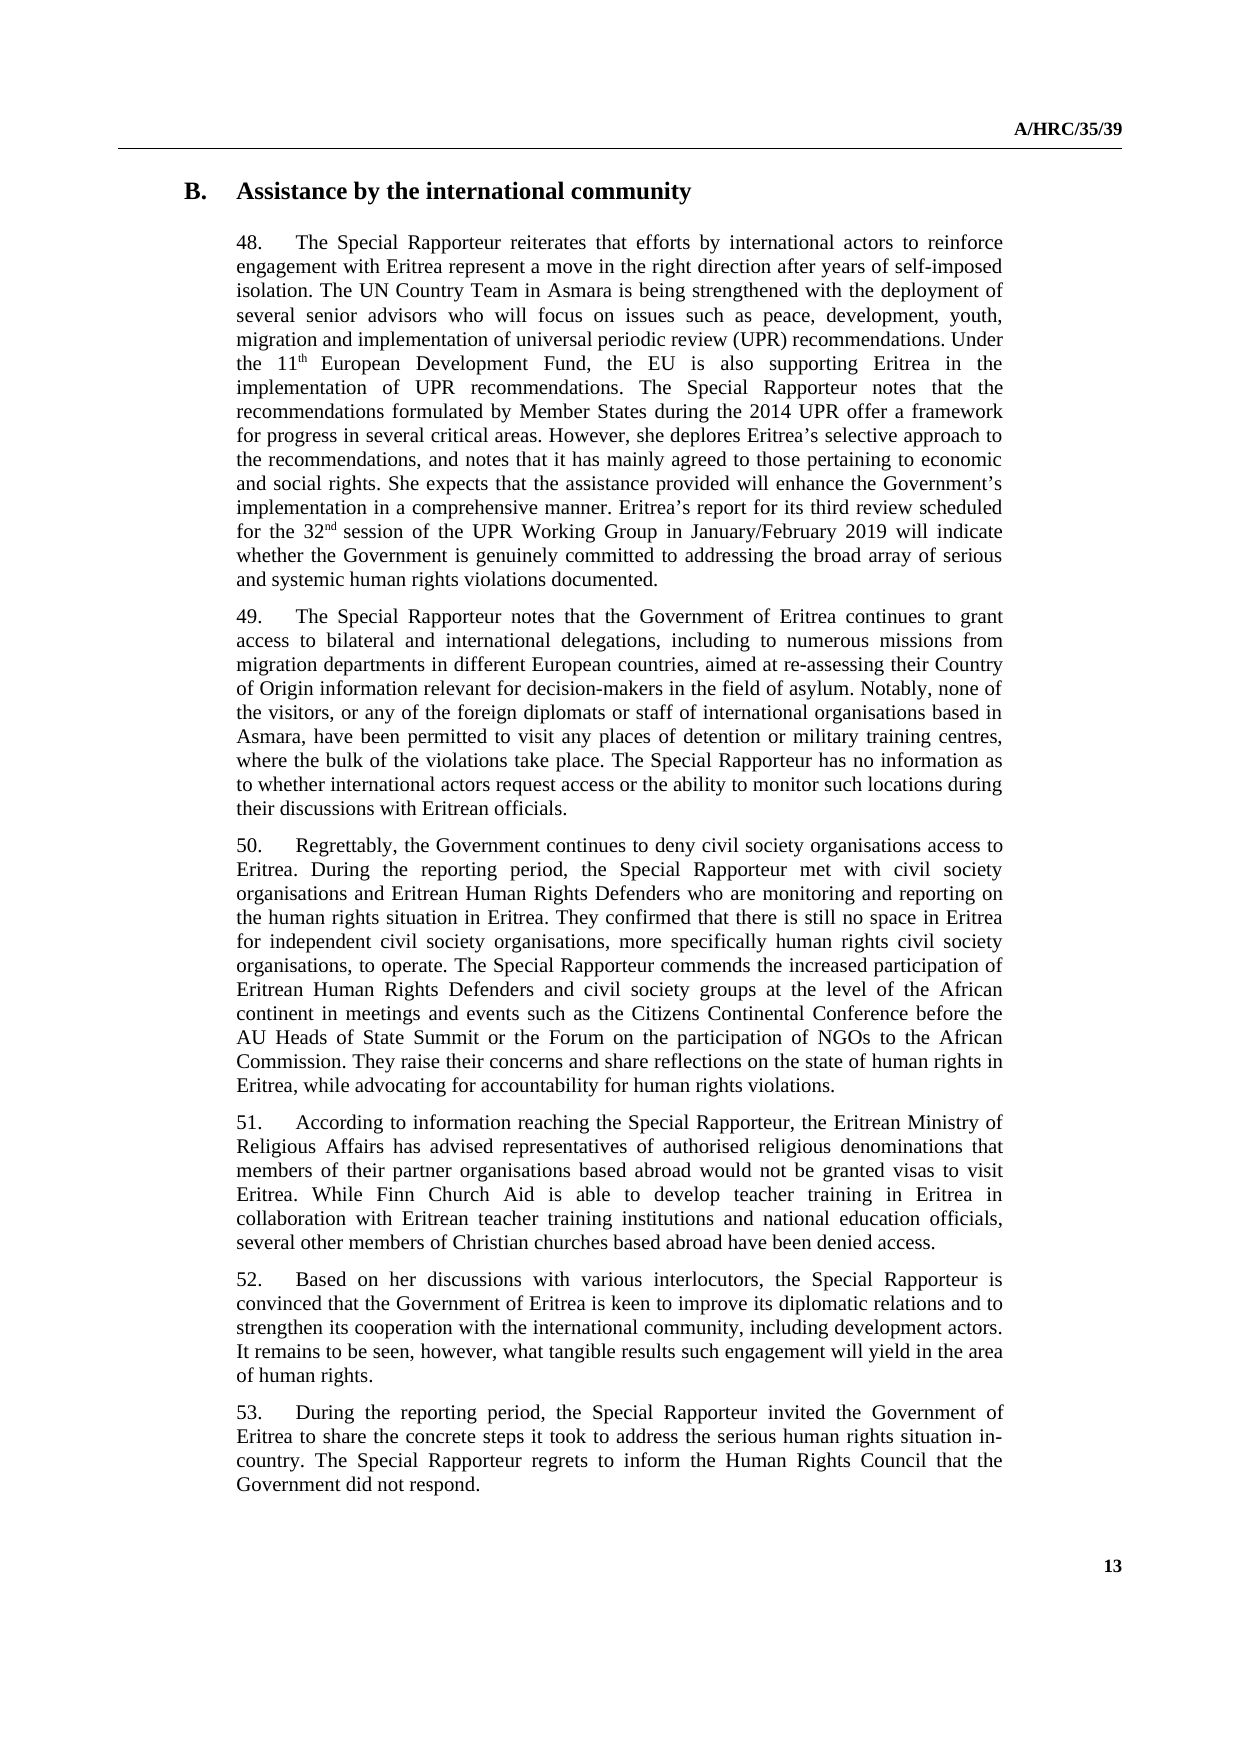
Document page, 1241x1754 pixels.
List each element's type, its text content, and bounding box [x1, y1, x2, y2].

text 52. Based on her discussions with various interlocutors, the Special Rapporteur is convinced that the Government of Eritrea is keen to improve its diplomatic relations and to strengthen its cooperation with the international community, including development actors. It remains to be seen, however, what tangible results such engagement will yield in the area of human rights. [236, 1267, 1004, 1387]
text 53. During the reporting period, the Special Rapporteur invited the Government of Eritrea to share the concrete steps it took to address the serious human rights situation in-country. The Special Rapporteur regrets to inform the Human Rights Council that the Government did not respond. [236, 1400, 1004, 1496]
text 48. The Special Rapporteur reiterates that efforts by international actors to reinforce engagement with Eritrea represent a move in the right direction after years of self-imposed isolation. The UN Country Team in Asmara is being strengthened with the deployment of several senior advisors who will focus on issues such as peace, development, youth, migration and implementation of universal periodic review (UPR) recommendations. Under the 11th European Development Fund, the EU is also supporting Eritrea in the implementation of UPR recommendations. The Special Rapporteur notes that the recommendations formulated by Member States during the 2014 UPR offer a framework for progress in several critical areas. However, she deplores Eritrea’s selective approach to the recommendations, and notes that it has mainly agreed to those pertaining to economic and social rights. She expects that the assistance provided will enhance the Government’s implementation in a comprehensive manner. Eritrea’s report for its third review scheduled for the 32nd session of the UPR Working Group in January/February 2019 will indicate whether the Government is genuinely committed to addressing the broad array of serious and systemic human rights violations documented. [236, 230, 1004, 591]
text 51. According to information reaching the Special Rapporteur, the Eritrean Ministry of Religious Affairs has advised representatives of authorised religious denominations that members of their partner organisations based abroad would not be granted visas to visit Eritrea. While Finn Church Aid is able to develop teacher training in Eritrea in collaboration with Eritrean teacher training institutions and national education officials, several other members of Christian churches based abroad have been denied access. [236, 1110, 1004, 1254]
text 49. The Special Rapporteur notes that the Government of Eritrea continues to grant access to bilateral and international delegations, including to numerous missions from migration departments in different European countries, aimed at re-assessing their Country of Origin information relevant for decision-makers in the field of asylum. Notably, none of the visitors, or any of the foreign diplomats or staff of international organisations based in Asmara, have been permitted to visit any places of detention or military training centres, where the bulk of the violations take place. The Special Rapporteur has no information as to whether international actors request access or the ability to monitor such locations during their discussions with Eritrean officials. [236, 604, 1004, 820]
text B. Assistance by the international community [118, 177, 1004, 205]
text 50. Regrettably, the Government continues to deny civil society organisations access to Eritrea. During the reporting period, the Special Rapporteur met with civil society organisations and Eritrean Human Rights Defenders who are monitoring and reporting on the human rights situation in Eritrea. They confirmed that there is still no space in Eritrea for independent civil society organisations, more specifically human rights civil society organisations, to operate. The Special Rapporteur commends the increased participation of Eritrean Human Rights Defenders and civil society groups at the level of the African continent in meetings and events such as the Citizens Continental Conference before the AU Heads of State Summit or the Forum on the participation of NGOs to the African Commission. They raise their concerns and share reflections on the state of human rights in Eritrea, while advocating for accountability for human rights violations. [236, 833, 1004, 1097]
